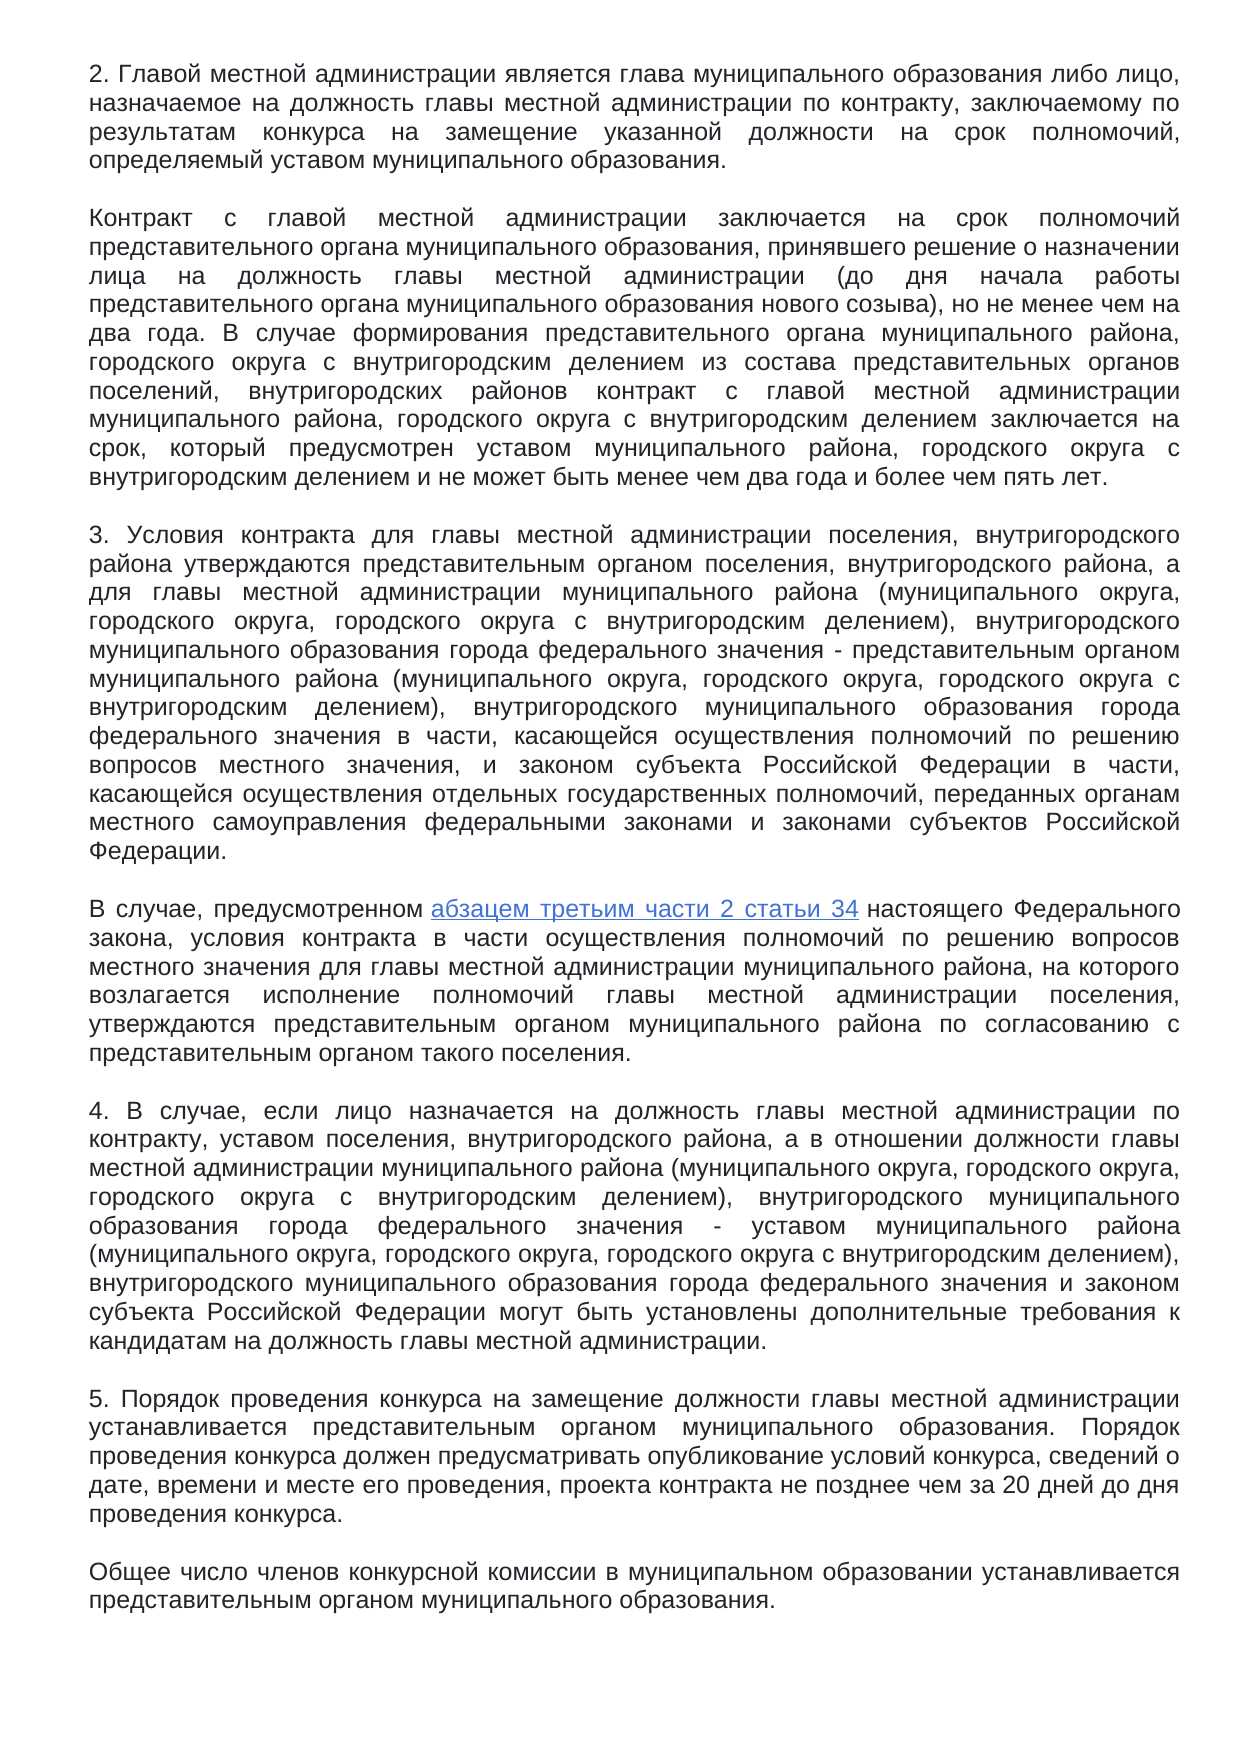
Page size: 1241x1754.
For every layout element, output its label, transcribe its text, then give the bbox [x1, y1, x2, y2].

text 2. Главой местной администрации является глава муниципального образования либо лицо, назначаемое на должность главы местной администрации по контракту, заключаемому по результатам конкурса на замещение указанной должности на срок полномочий, определяемый уставом муниципального образования. [89, 59, 1181, 174]
text В случае, предусмотренном абзацем третьим части 2 статьи 34 настоящего Федерального закона, условия контракта в части осуществления полномочий по решению вопросов местного значения для главы местной администрации муниципального района, на которого возлагается исполнение полномочий главы местной администрации поселения, утверждаются представительным органом муниципального района по согласованию с представительным органом такого поселения. [89, 894, 1181, 1067]
text 3. Условия контракта для главы местной администрации поселения, внутригородского района утверждаются представительным органом поселения, внутригородского района, а для главы местной администрации муниципального района (муниципального округа, городского округа, городского округа с внутригородским делением), внутригородского муниципального образования города федерального значения - представительным органом муниципального района (муниципального округа, городского округа, городского округа с внутригородским делением), внутригородского муниципального образования города федерального значения в части, касающейся осуществления полномочий по решению вопросов местного значения, и законом субъекта Российской Федерации в части, касающейся осуществления отдельных государственных полномочий, переданных органам местного самоуправления федеральными законами и законами субъектов Российской Федерации. [89, 520, 1181, 865]
text Контракт с главой местной администрации заключается на срок полномочий представительного органа муниципального образования, принявшего решение о назначении лица на должность главы местной администрации (до дня начала работы представительного органа муниципального образования нового созыва), но не менее чем на два года. В случае формирования представительного органа муниципального района, городского округа с внутригородским делением из состава представительных органов поселений, внутригородских районов контракт с главой местной администрации муниципального района, городского округа с внутригородским делением заключается на срок, который предусмотрен уставом муниципального района, городского округа с внутригородским делением и не может быть менее чем два года и более чем пять лет. [89, 203, 1181, 491]
text 4. В случае, если лицо назначается на должность главы местной администрации по контракту, уставом поселения, внутригородского района, а в отношении должности главы местной администрации муниципального района (муниципального округа, городского округа, городского округа с внутригородским делением), внутригородского муниципального образования города федерального значения - уставом муниципального района (муниципального округа, городского округа, городского округа с внутригородским делением), внутригородского муниципального образования города федерального значения и законом субъекта Российской Федерации могут быть установлены дополнительные требования к кандидатам на должность главы местной администрации. [89, 1096, 1181, 1354]
text 5. Порядок проведения конкурса на замещение должности главы местной администрации устанавливается представительным органом муниципального образования. Порядок проведения конкурса должен предусматривать опубликование условий конкурса, сведений о дате, времени и месте его проведения, проекта контракта не позднее чем за 20 дней до дня проведения конкурса. [89, 1384, 1181, 1527]
text Общее число членов конкурсной комиссии в муниципальном образовании устанавливается представительным органом муниципального образования. [89, 1557, 1181, 1614]
